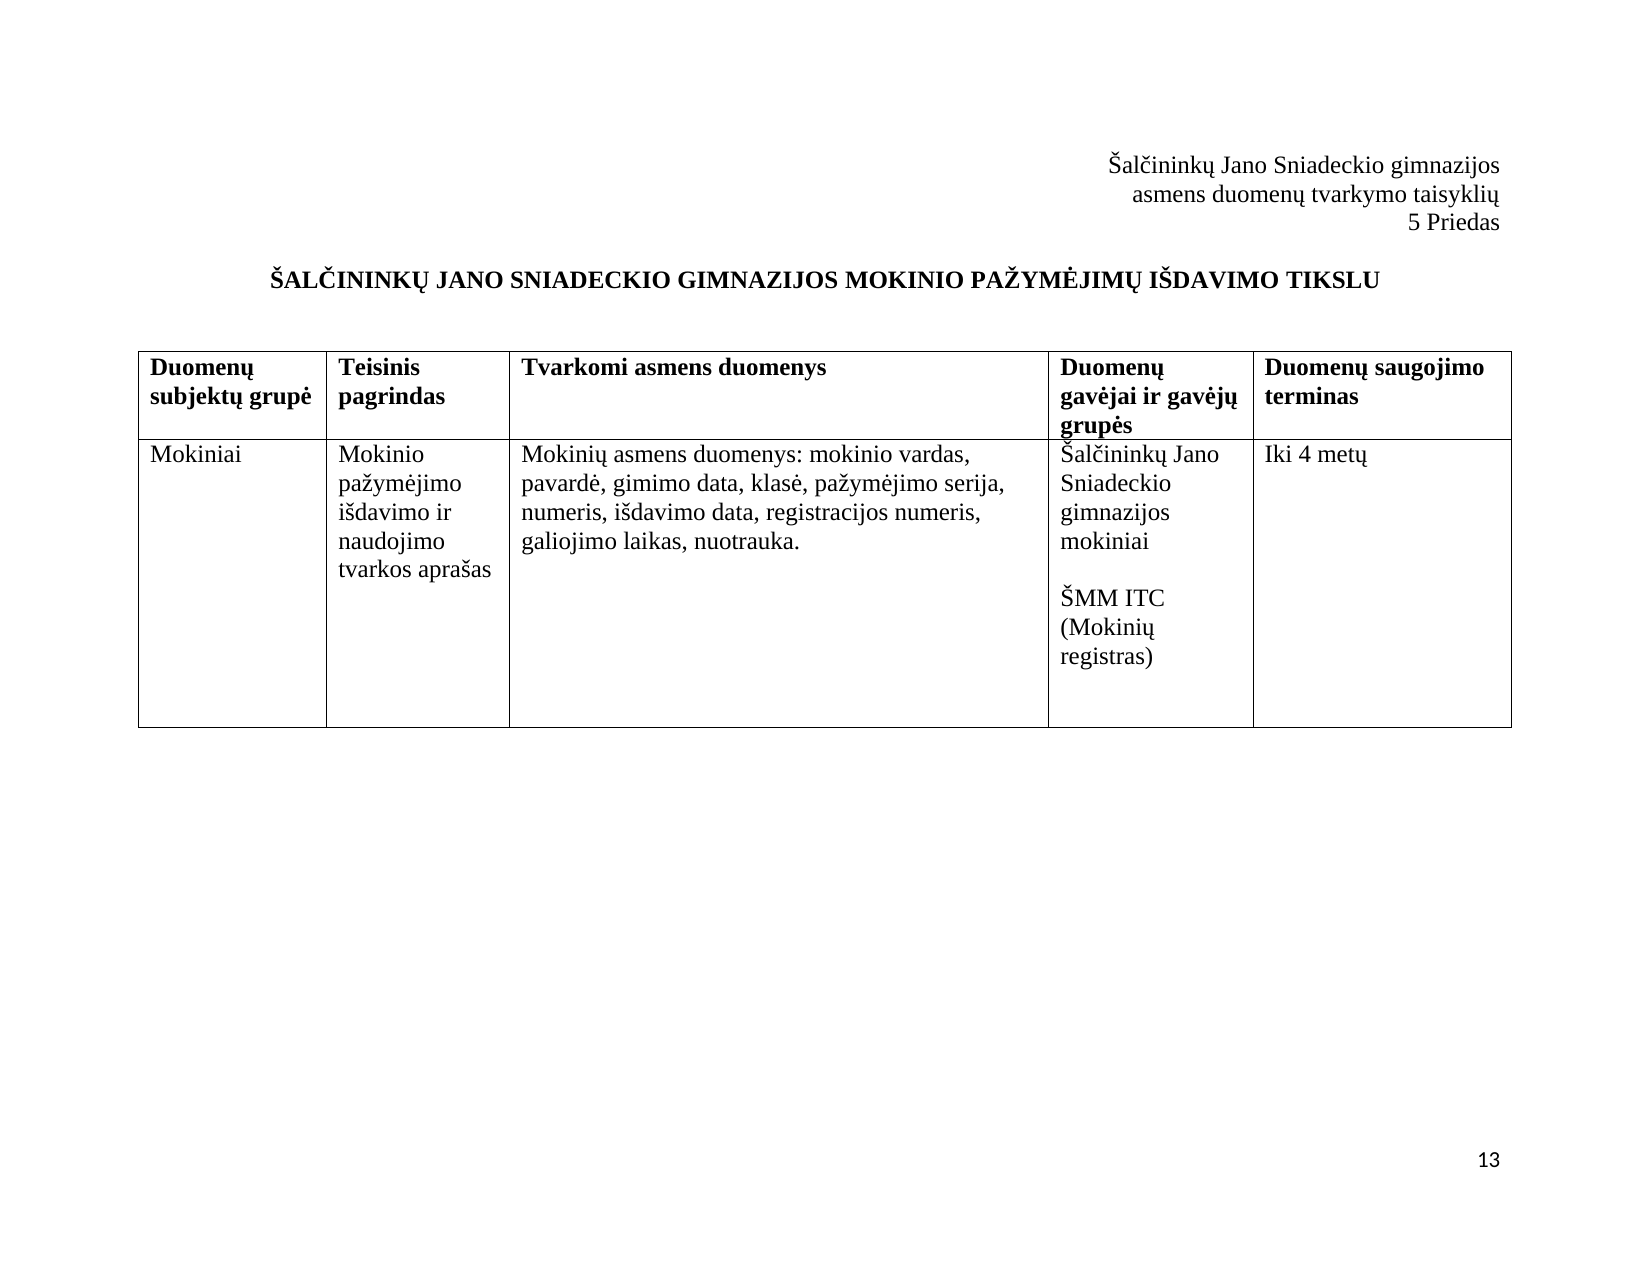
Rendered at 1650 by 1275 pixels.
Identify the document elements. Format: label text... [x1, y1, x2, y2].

table_header Tvarkomi asmens duomenys [510, 352, 1048, 438]
text Šalčininkų Jano Sniadeckio gimnazijos [150, 150, 1500, 179]
table_header Duomenų saugojimo terminas [1254, 352, 1511, 438]
table_header Duomenų subjektų grupė [139, 352, 326, 438]
table_cell Mokinių asmens duomenys: mokinio vardas, pavardė, gimimo data, klasė, pažymėjimo serija, numeris, išdavimo data, registracijos numeris, galiojimo laikas, nuotrauka. [510, 440, 1048, 727]
table_header Teisinis pagrindas [327, 352, 509, 438]
table_cell Mokiniai [139, 440, 326, 727]
table_cell Šalčininkų Jano Sniadeckio gimnazijos mokiniai ŠMM ITC (Mokinių registras) [1049, 440, 1253, 727]
table_cell Mokinio pažymėjimo išdavimo ir naudojimo tvarkos aprašas [327, 440, 509, 727]
table_cell Iki 4 metų [1254, 440, 1511, 727]
table_header Duomenų gavėjai ir gavėjų grupės [1049, 352, 1253, 438]
text ŠALČININKŲ JANO SNIADECKIO GIMNAZIJOS MOKINIO PAŽYMĖJIMŲ IŠDAVIMO TIKSLU [150, 265, 1500, 294]
text asmens duomenų tvarkymo taisyklių [150, 179, 1500, 207]
text 5 Priedas [150, 207, 1500, 236]
